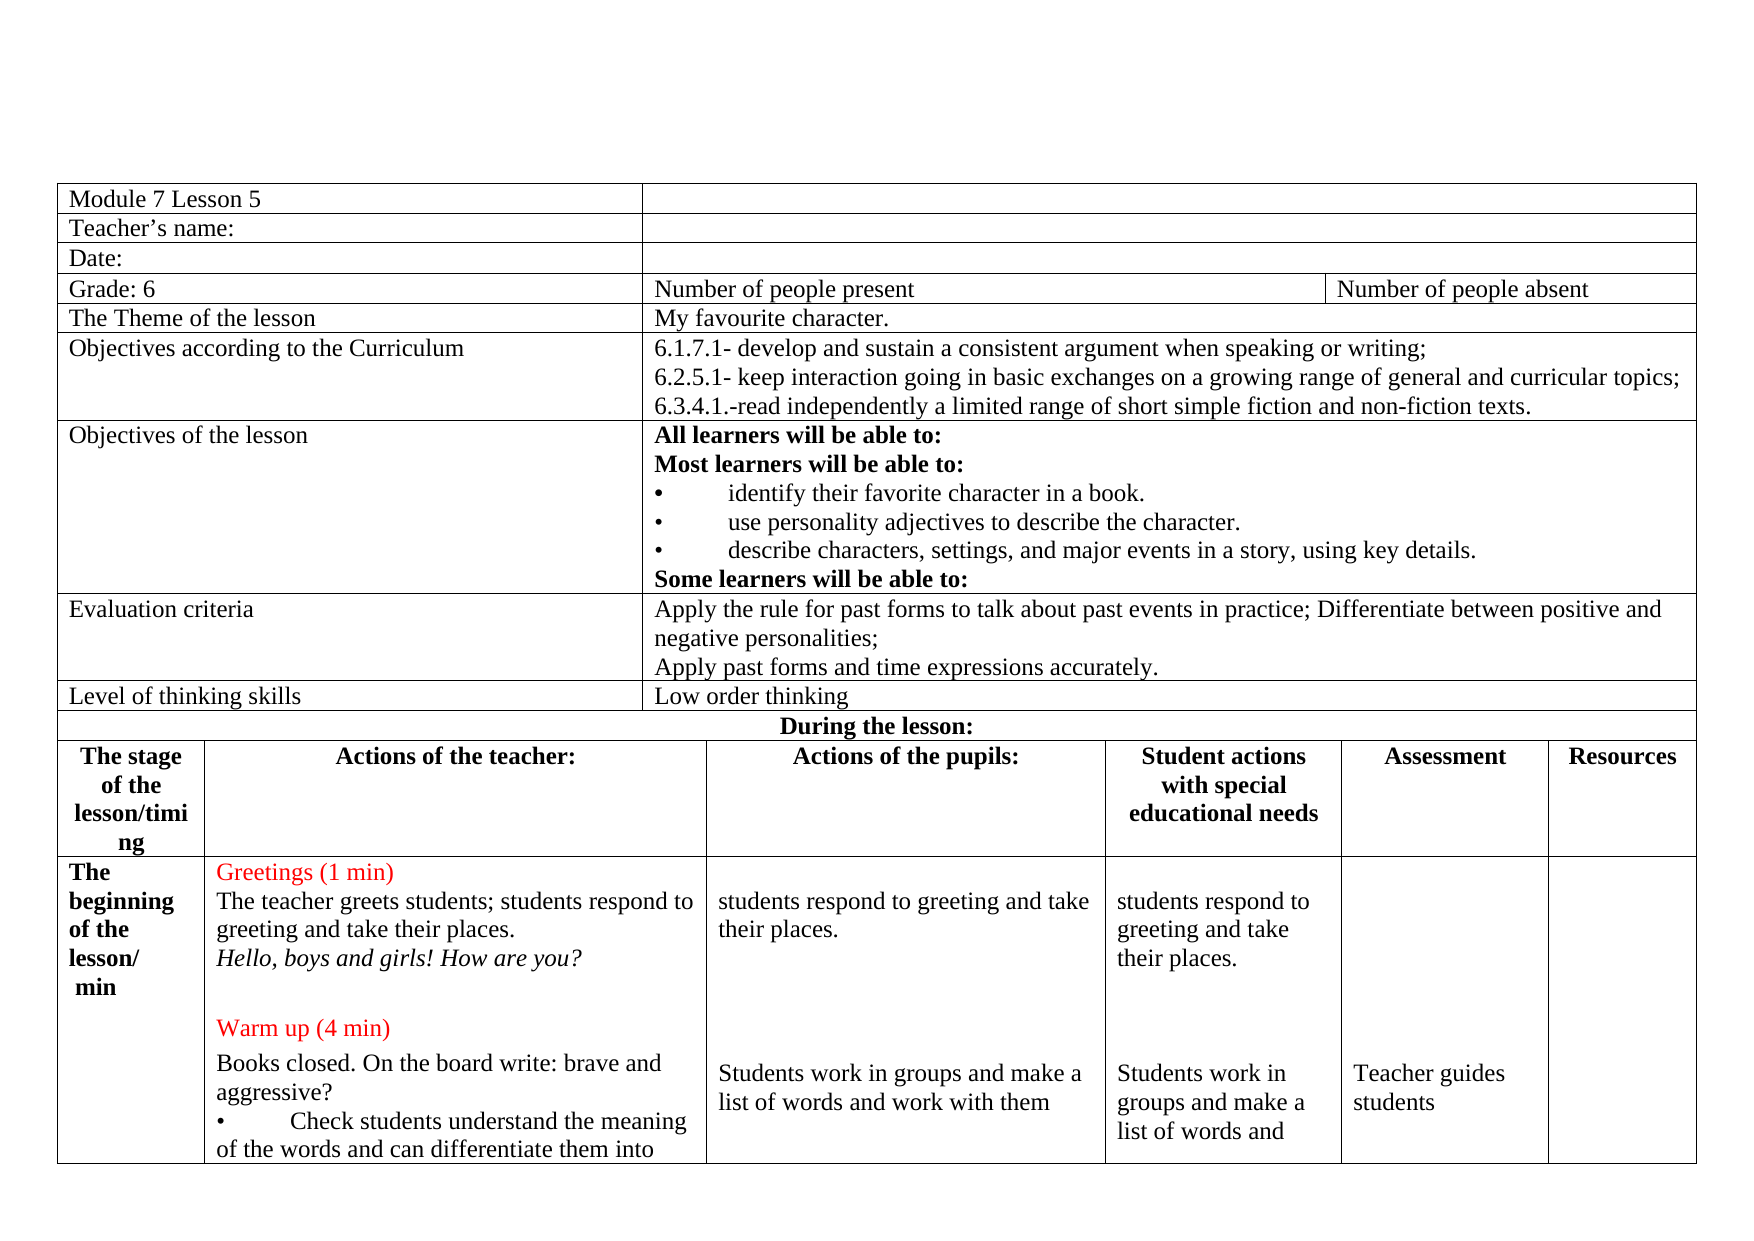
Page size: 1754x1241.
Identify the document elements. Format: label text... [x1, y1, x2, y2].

table_cell Resources [1549, 741, 1696, 856]
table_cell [58, 857, 204, 1163]
table_cell The Theme of the lesson [58, 304, 642, 332]
table_cell During the lesson: [58, 711, 1696, 740]
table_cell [1342, 857, 1548, 1163]
table_cell Actions of the teacher: [205, 741, 706, 856]
table_cell Objectives of the lesson [58, 421, 642, 593]
table_cell Assessment [1342, 741, 1548, 856]
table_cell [1106, 857, 1341, 1163]
table_cell Number of people present [643, 274, 1325, 302]
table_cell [707, 857, 1105, 1163]
table_header [643, 184, 1696, 212]
table_cell 6.1.7.1- develop and sustain a consistent argument when speaking or writing; 6.2.5.1- keep interaction going in basic exchanges on a growing range of general and curricular topics; 6.3.4.1.-read independently a limited range of short simple fiction and non-fiction texts. [643, 333, 1696, 419]
table_cell All learners will be able to: Most learners will be able to: • identify their favorite character in a book. • use personality adjectives to describe the character. • describe characters, settings, and major events in a story, using key details. Some learners will be able to: [643, 421, 1696, 593]
table_cell Number of people absent [1326, 274, 1696, 302]
table_cell My favourite character. [643, 304, 1696, 332]
table_cell Student actions with special educational needs [1106, 741, 1341, 856]
table_cell Level of thinking skills [58, 681, 642, 710]
table_cell Apply the rule for past forms to talk about past events in practice; Differentiate between positive and negative personalities; Apply past forms and time expressions accurately. [643, 594, 1696, 680]
table_cell Objectives according to the Curriculum [58, 333, 642, 419]
table_header Module 7 Lesson 5 [58, 184, 642, 212]
table_cell [1549, 857, 1696, 1163]
table_cell [643, 214, 1696, 242]
table_cell The stage of the lesson/timing [58, 741, 204, 856]
table_cell Evaluation criteria [58, 594, 642, 680]
table_cell Grade: 6 [58, 274, 642, 302]
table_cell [205, 857, 706, 1163]
table_cell [643, 243, 1696, 273]
table_cell Actions of the pupils: [707, 741, 1105, 856]
table_cell Low order thinking [643, 681, 1696, 710]
table_cell Teacher’s name: [58, 214, 642, 242]
table_cell Date: [58, 243, 642, 273]
